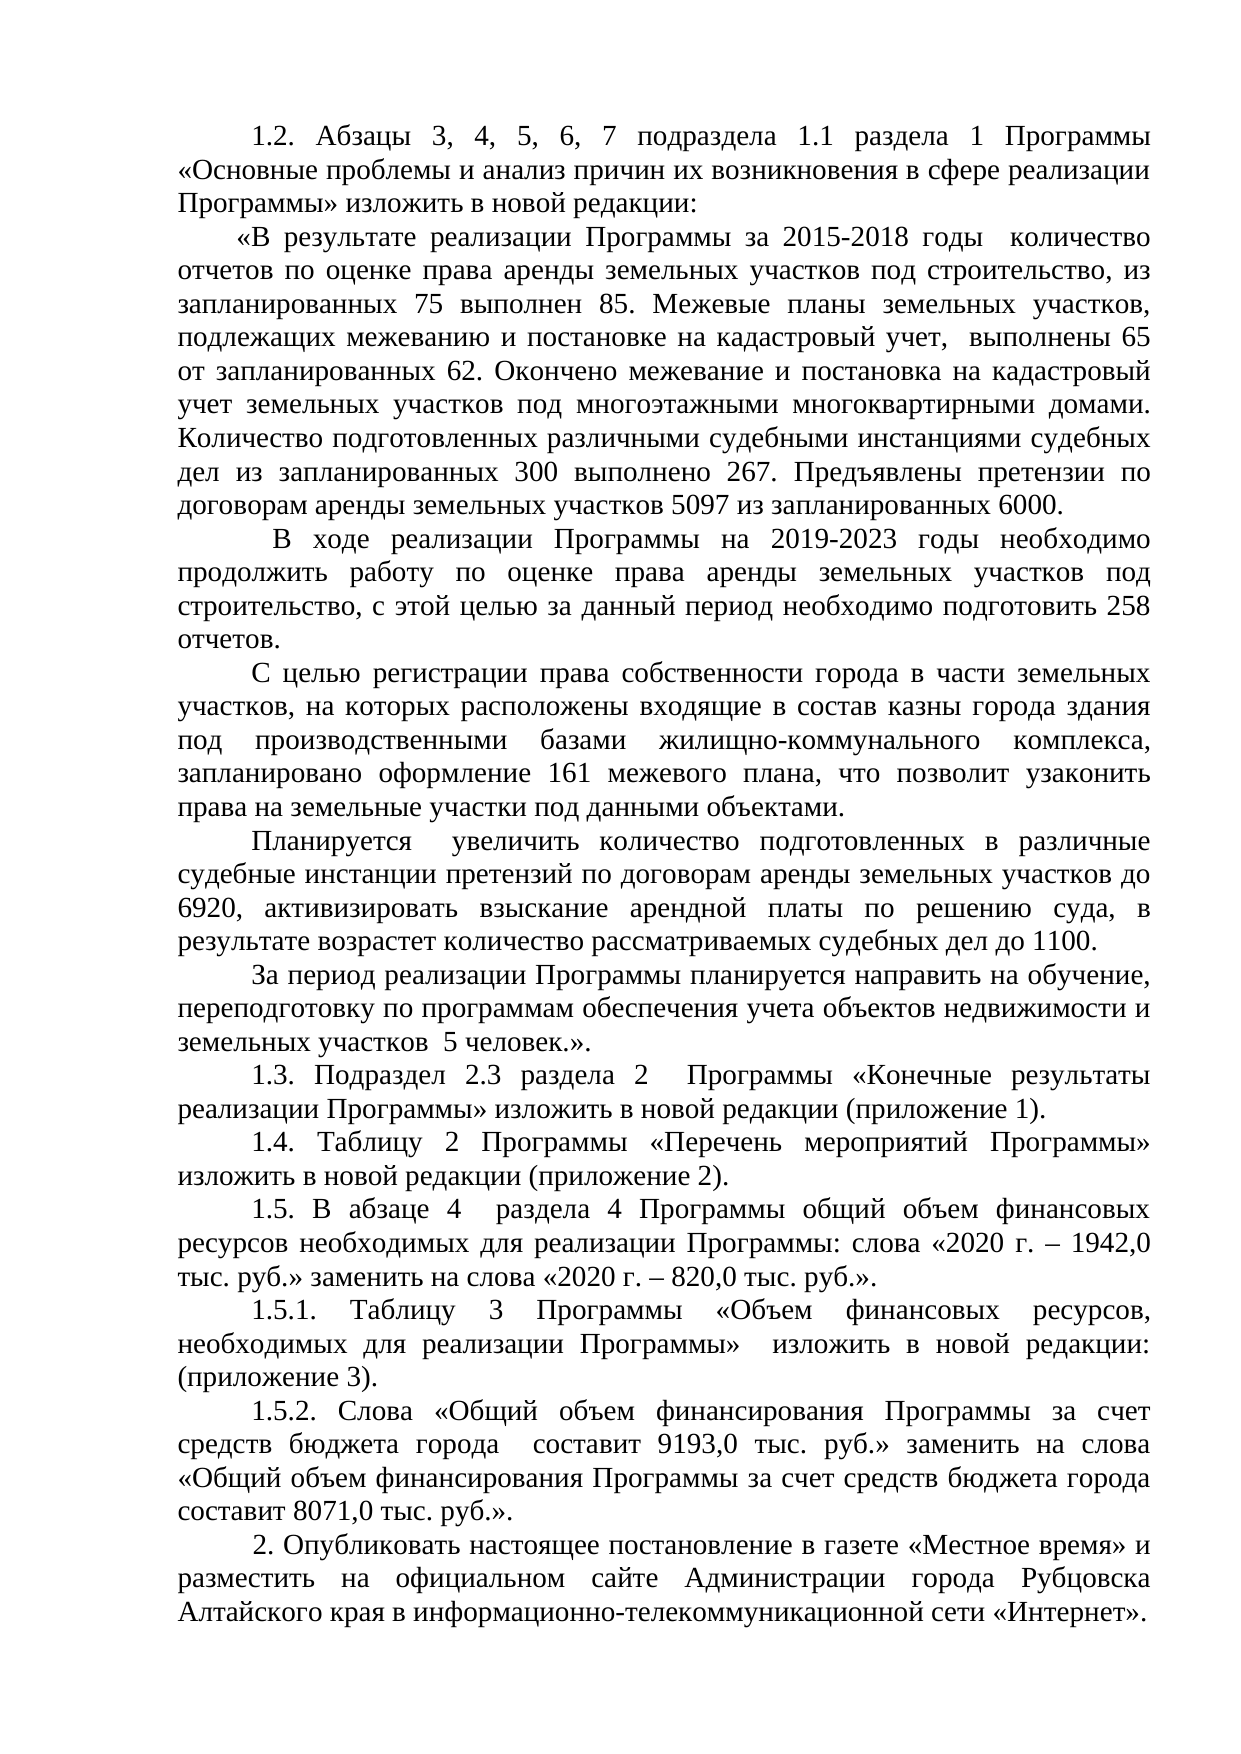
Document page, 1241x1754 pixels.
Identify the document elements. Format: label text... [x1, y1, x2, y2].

text За период реализации Программы планируется направить на обучение, переподготовку по программам обеспечения учета объектов недвижимости и земельных участков 5 человек.». [177, 957, 1152, 1057]
text В ходе реализации Программы на 2019-2023 годы необходимо продолжить работу по оценке права аренды земельных участков под строительство, с этой целью за данный период необходимо подготовить 258 отчетов. [177, 521, 1152, 655]
text 1.3. Подраздел 2.3 раздела 2 Программы «Конечные результаты реализации Программы» изложить в новой редакции (приложение 1). [177, 1057, 1152, 1124]
text «В результате реализации Программы за 2015-2018 годы количество отчетов по оценке права аренды земельных участков под строительство, из запланированных 75 выполнен 85. Межевые планы земельных участков, подлежащих межеванию и постановке на кадастровый учет, выполнены 65 от запланированных 62. Окончено межевание и постановка на кадастровый учет земельных участков под многоэтажными многоквартирными домами. Количество подготовленных различными судебными инстанциями судебных дел из запланированных 300 выполнено 267. Предъявлены претензии по договорам аренды земельных участков 5097 из запланированных 6000. [177, 219, 1152, 521]
text 1.5. В абзаце 4 раздела 4 Программы общий объем финансовых ресурсов необходимых для реализации Программы: слова «2020 г. – 1942,0 тыс. руб.» заменить на слова «2020 г. – 820,0 тыс. руб.». [177, 1192, 1152, 1292]
text 1.5.2. Слова «Общий объем финансирования Программы за счет средств бюджета города составит 9193,0 тыс. руб.» заменить на слова «Общий объем финансирования Программы за счет средств бюджета города составит 8071,0 тыс. руб.». [177, 1393, 1152, 1527]
text Планируется увеличить количество подготовленных в различные судебные инстанции претензий по договорам аренды земельных участков до 6920, активизировать взыскание арендной платы по решению суда, в результате возрастет количество рассматриваемых судебных дел до 1100. [177, 823, 1152, 957]
text 1.2. Абзацы 3, 4, 5, 6, 7 подраздела 1.1 раздела 1 Программы «Основные проблемы и анализ причин их возникновения в сфере реализации Программы» изложить в новой редакции: [177, 118, 1152, 219]
text 2. Опубликовать настоящее постановление в газете «Местное время» и разместить на официальном сайте Администрации города Рубцовска Алтайского края в информационно-телекоммуникационной сети «Интернет». [177, 1527, 1152, 1628]
text С целью регистрации права собственности города в части земельных участков, на которых расположены входящие в состав казны города здания под производственными базами жилищно-коммунального комплекса, запланировано оформление 161 межевого плана, что позволит узаконить права на земельные участки под данными объектами. [177, 655, 1152, 823]
text 1.4. Таблицу 2 Программы «Перечень мероприятий Программы» изложить в новой редакции (приложение 2). [177, 1124, 1152, 1192]
text 1.5.1. Таблицу 3 Программы «Объем финансовых ресурсов, необходимых для реализации Программы» изложить в новой редакции: (приложение 3). [177, 1292, 1152, 1393]
